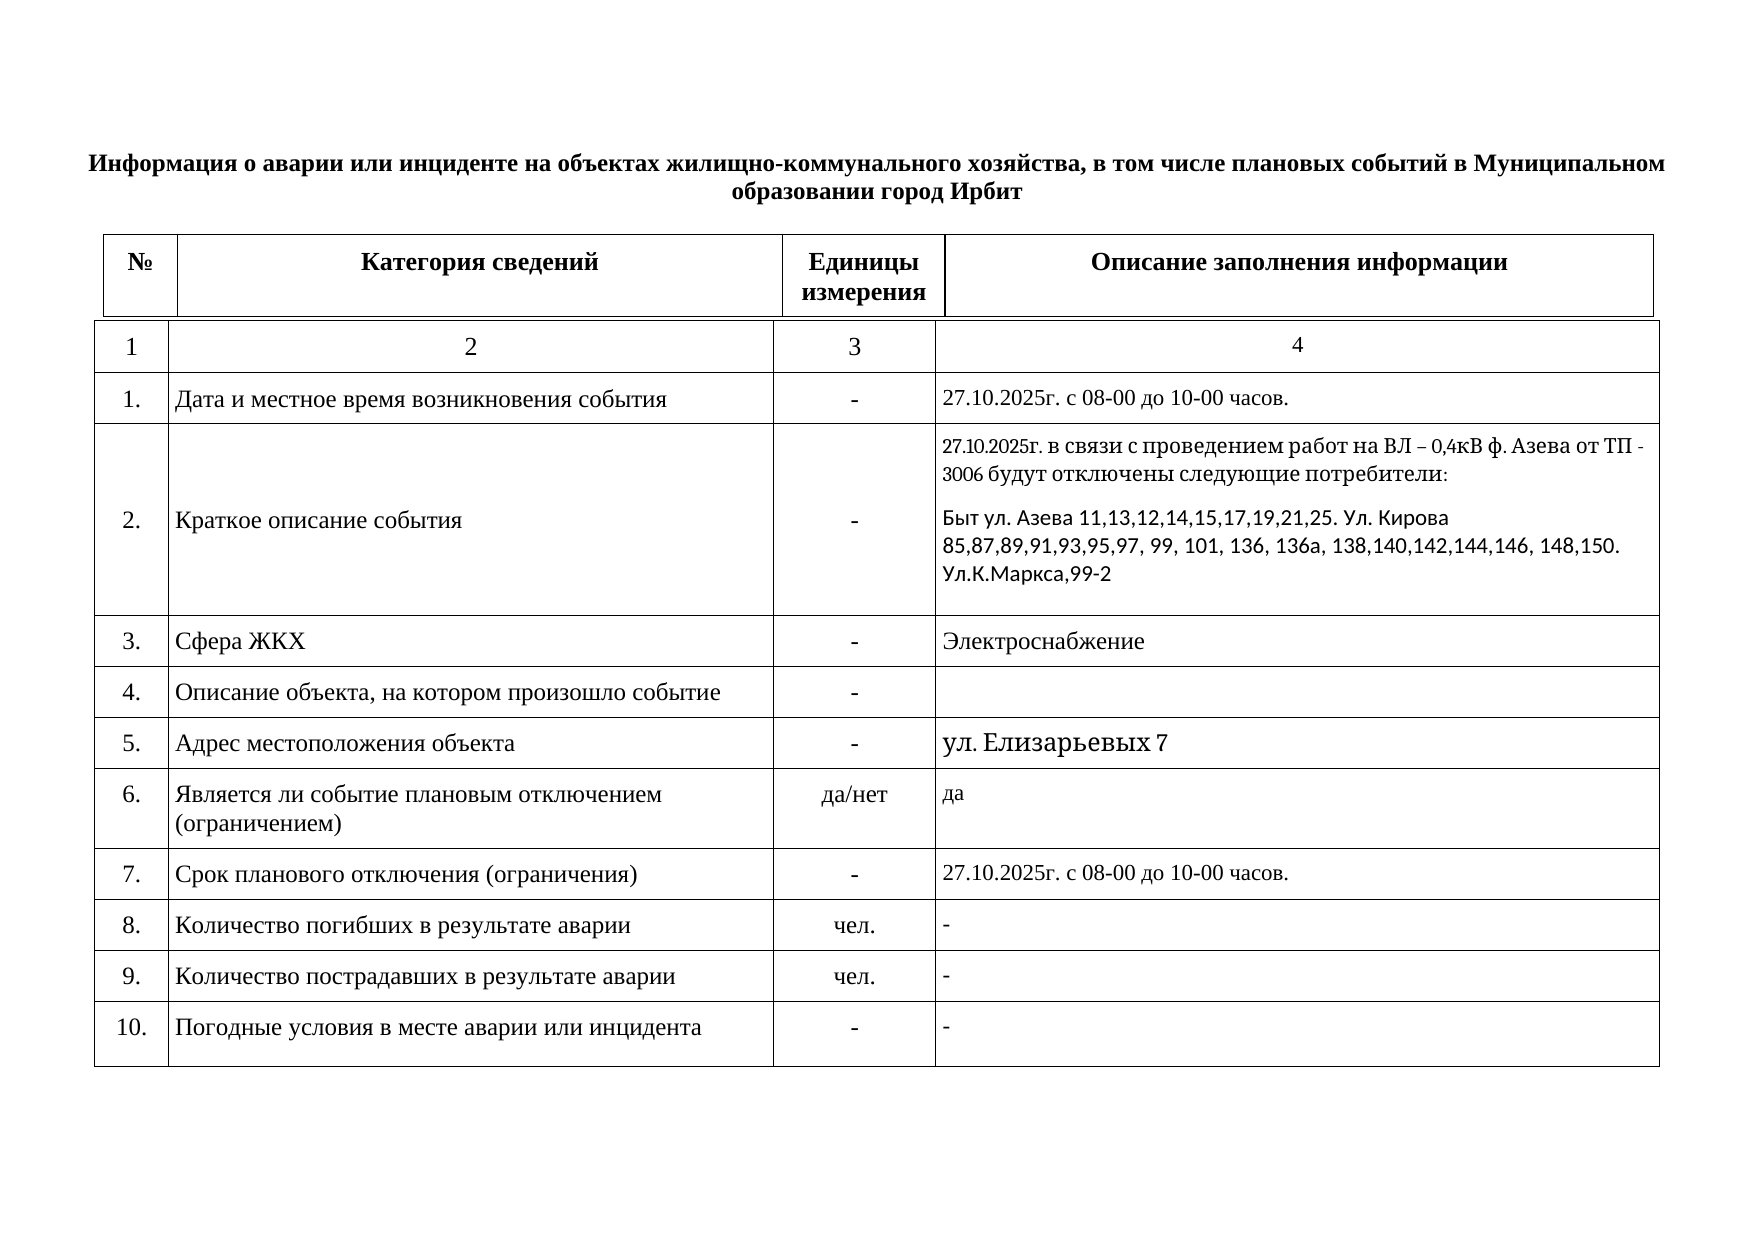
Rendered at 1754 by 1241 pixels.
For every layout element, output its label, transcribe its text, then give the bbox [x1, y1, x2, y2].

table_header Описание заполнения информации [946, 235, 1653, 316]
table_header Единицы измерения [783, 235, 944, 316]
table_cell Количество пострадавших в результате аварии [169, 951, 773, 1001]
table_header 1 [95, 321, 168, 372]
table_cell 8. [95, 900, 168, 950]
table_cell - [936, 900, 1659, 950]
table_cell Является ли событие плановым отключением (ограничением) [169, 769, 773, 848]
table_cell 9. [95, 951, 168, 1001]
table_cell 6. [95, 769, 168, 848]
table_cell - [774, 718, 935, 768]
table_cell - [774, 667, 935, 717]
table_cell 2. [95, 424, 168, 615]
table_cell чел. [774, 951, 935, 1001]
table_cell 10. [95, 1002, 168, 1066]
table_cell - [936, 951, 1659, 1001]
table_cell Электроснабжение [936, 616, 1659, 666]
table_cell Срок планового отключения (ограничения) [169, 849, 773, 899]
table_cell Адрес местоположения объекта [169, 718, 773, 768]
table_cell ул. Елизарьевых 7 [936, 718, 1659, 768]
table_cell - [936, 1002, 1659, 1066]
table_cell 4. [95, 667, 168, 717]
table_cell Дата и местное время возникновения события [169, 373, 773, 423]
table_cell - [774, 373, 935, 423]
table_header 3 [774, 321, 935, 372]
table_cell чел. [774, 900, 935, 950]
table_cell - [774, 849, 935, 899]
table_header 2 [169, 321, 773, 372]
table_cell - [774, 424, 935, 615]
table_cell Описание объекта, на котором произошло событие [169, 667, 773, 717]
table_cell да/нет [774, 769, 935, 848]
table_cell да [936, 769, 1659, 848]
table_cell Количество погибших в результате аварии [169, 900, 773, 950]
table_header 4 [936, 321, 1659, 372]
table_cell [936, 667, 1659, 717]
text Информация о аварии или инциденте на объектах жилищно-коммунального хозяйства, в том числе плановых событий в Муниципальном образовании город Ирбит [59, 148, 1695, 205]
table_cell - [774, 616, 935, 666]
table_cell 27.10.2025г. с 08-00 до 10-00 часов. [936, 373, 1659, 423]
table_cell 7. [95, 849, 168, 899]
table_cell - [774, 1002, 935, 1066]
table_cell 27.10.2025г. с 08-00 до 10-00 часов. [936, 849, 1659, 899]
table_cell Краткое описание события [169, 424, 773, 615]
table_header Категория сведений [178, 235, 782, 316]
table_cell 3. [95, 616, 168, 666]
table_header № [104, 235, 177, 316]
table_cell Сфера ЖКХ [169, 616, 773, 666]
table_cell 1. [95, 373, 168, 423]
table_cell Погодные условия в месте аварии или инцидента [169, 1002, 773, 1066]
table_cell 27.10.2025г. в связи с проведением работ на ВЛ – 0,4кВ ф. Азева от ТП - 3006 будут отключены следующие потребители: Быт ул. Азева 11,13,12,14,15,17,19,21,25. Ул. Кирова 85,87,89,91,93,95,97, 99, 101, 136, 136а, 138,140,142,144,146, 148,150. Ул.К.Маркса,99-2 [936, 424, 1659, 615]
table_cell 5. [95, 718, 168, 768]
